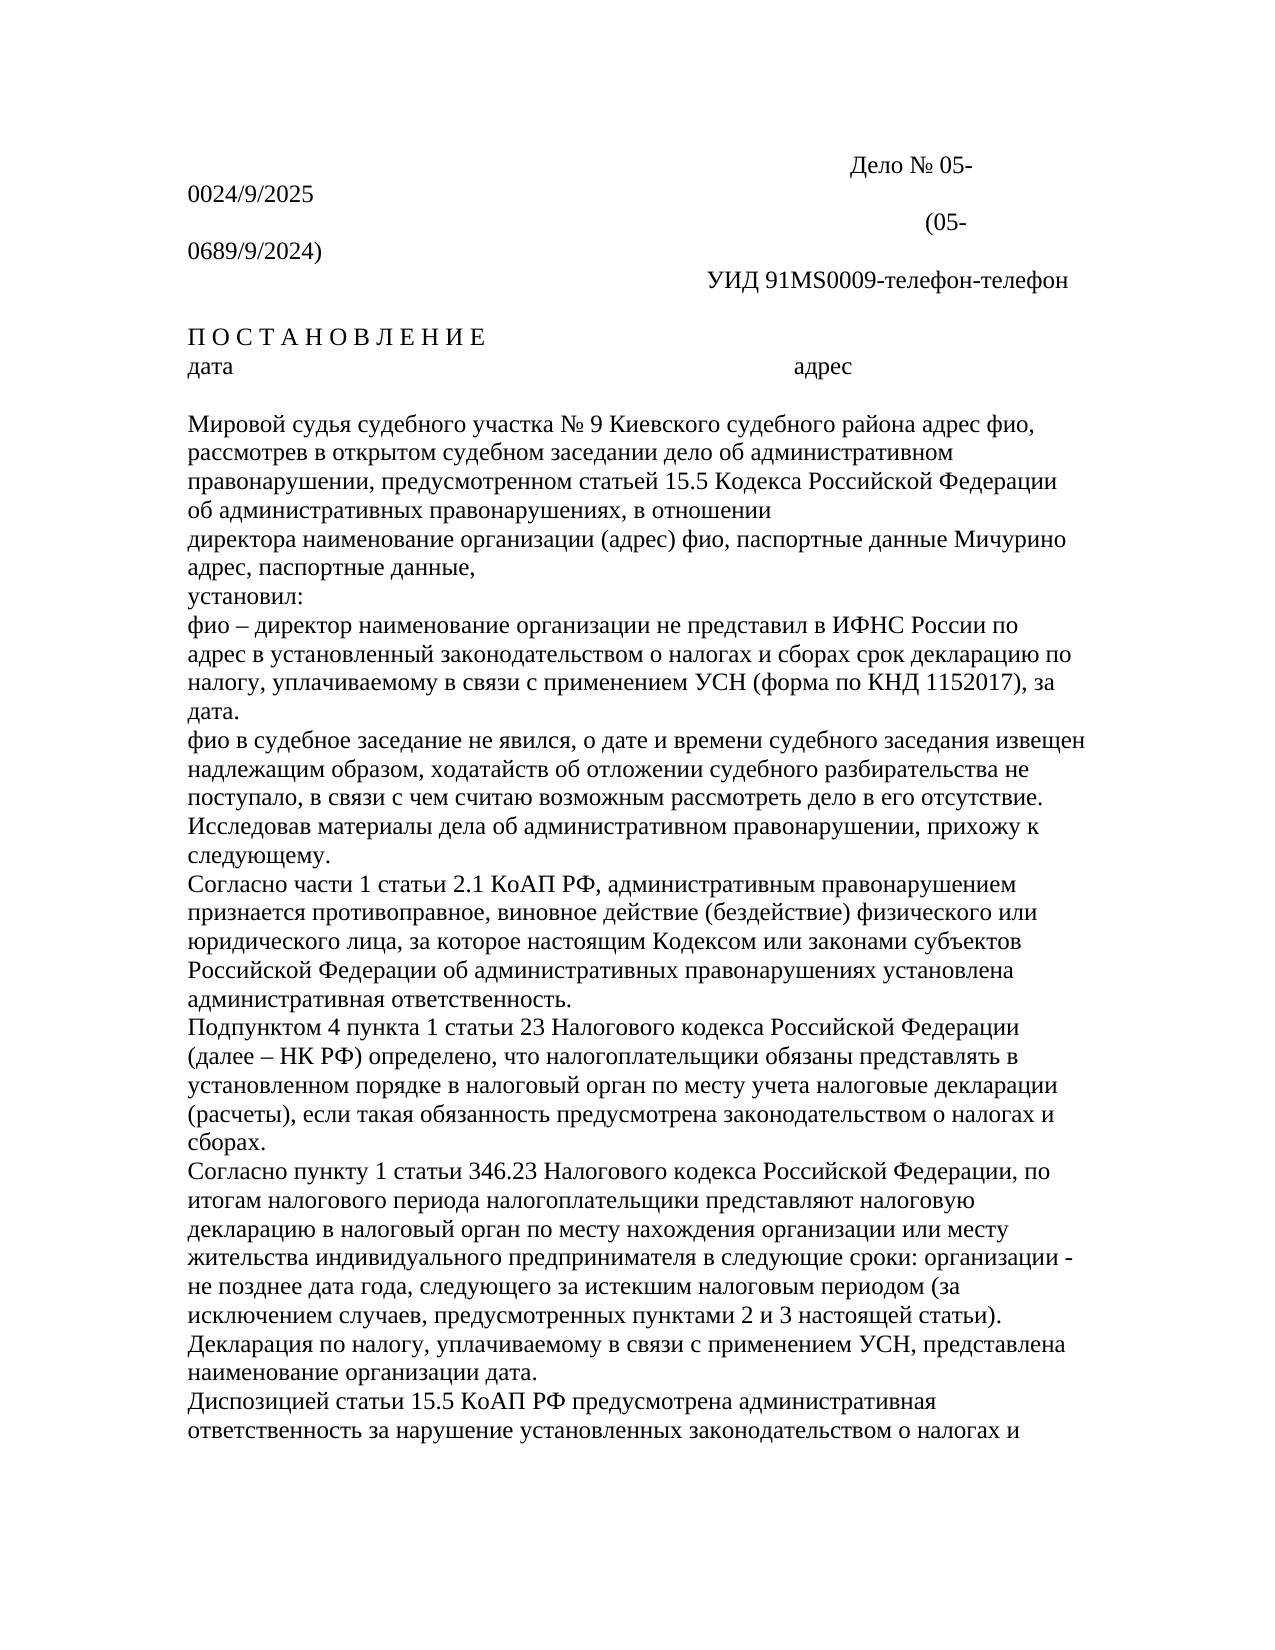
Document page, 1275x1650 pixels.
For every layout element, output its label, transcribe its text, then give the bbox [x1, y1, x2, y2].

text дата адрес [187, 351, 1087, 380]
text Согласно пункту 1 статьи 346.23 Налогового кодекса Российской Федерации, по итогам налогового периода налогоплательщики представляют налоговую декларацию в налоговый орган по месту нахождения организации или месту жительства индивидуального предпринимателя в следующие сроки: организации - не позднее дата года, следующего за истекшим налоговым периодом (за исключением случаев, предусмотренных пунктами 2 и 3 настоящей статьи). [187, 1156, 1087, 1329]
text Исследовав материалы дела об административном правонарушении, прихожу к следующему. [187, 811, 1087, 869]
text Дело № 05-0024/9/2025 [187, 150, 1087, 207]
text фио – директор наименование организации не представил в ИФНС России по адрес в установленный законодательством о налогах и сборах срок декларацию по налогу, уплачиваемому в связи с применением УСН (форма по КНД 1152017), за дата. [187, 610, 1087, 725]
text Декларация по налогу, уплачиваемому в связи с применением УСН, представлена наименование организации дата. [187, 1329, 1087, 1386]
text установил: [187, 581, 1087, 610]
text Согласно части 1 статьи 2.1 КоАП РФ, административным правонарушением признается противоправное, виновное действие (бездействие) физического или юридического лица, за которое настоящим Кодексом или законами субъектов Российской Федерации об административных правонарушениях установлена административная ответственность. [187, 869, 1087, 1012]
text Подпунктом 4 пункта 1 статьи 23 Налогового кодекса Российской Федерации (далее – НК РФ) определено, что налогоплательщики обязаны представлять в установленном порядке в налоговый орган по месту учета налоговые декларации (расчеты), если такая обязанность предусмотрена законодательством о налогах и сборах. [187, 1012, 1087, 1156]
text фио в судебное заседание не явился, о дате и времени судебного заседания извещен надлежащим образом, ходатайств об отложении судебного разбирательства не поступало, в связи с чем считаю возможным рассмотреть дело в его отсутствие. [187, 725, 1087, 811]
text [187, 1386, 1087, 1444]
text П О С Т А Н О В Л Е Н И Е [187, 322, 1087, 351]
text Мировой судья судебного участка № 9 Киевского судебного района адрес фио, рассмотрев в открытом судебном заседании дело об административном правонарушении, предусмотренном статьей 15.5 Кодекса Российской Федерации об административных правонарушениях, в отношении [187, 409, 1087, 524]
text директора наименование организации (адрес) фио, паспортные данные Мичурино адрес, паспортные данные, [187, 524, 1087, 581]
text (05-0689/9/2024) [187, 207, 1087, 265]
text УИД 91MS0009-телефон-телефон [187, 265, 1087, 294]
